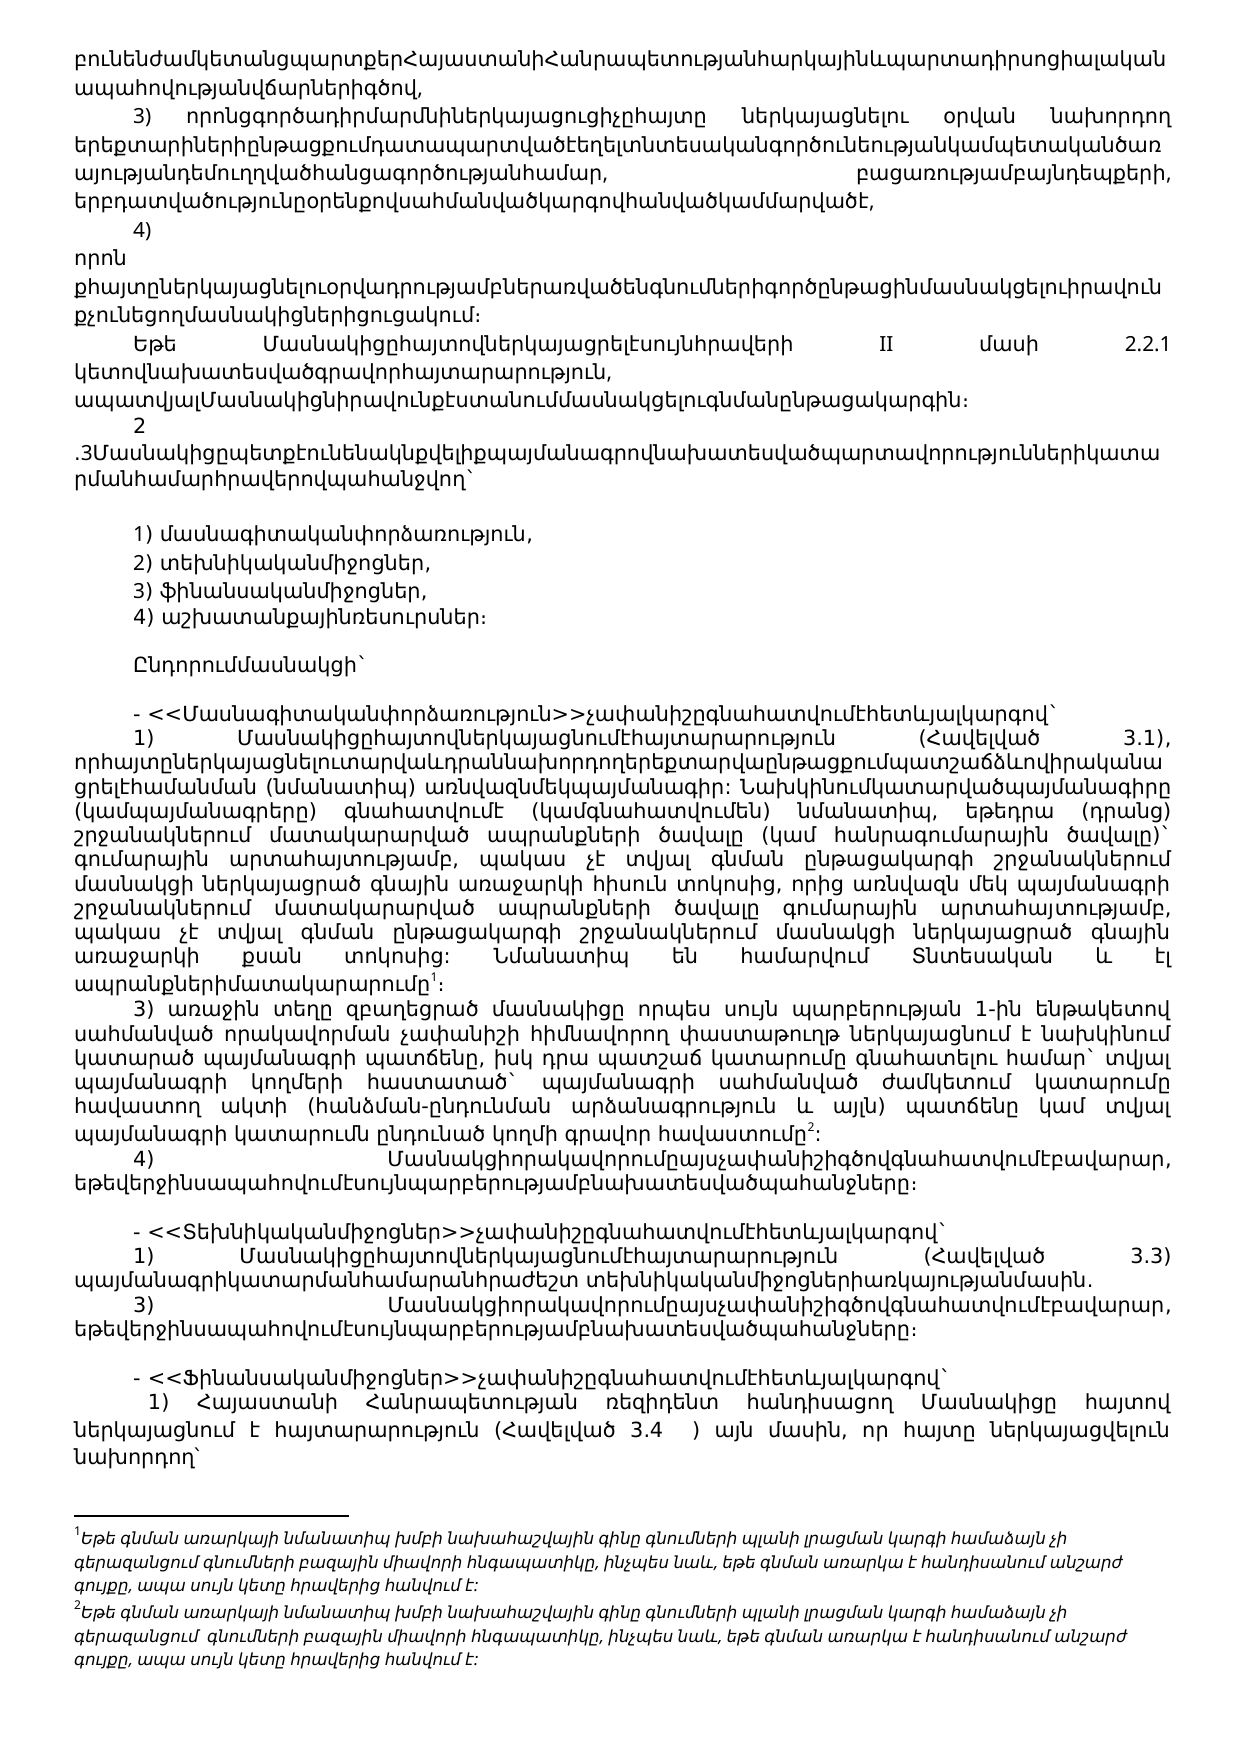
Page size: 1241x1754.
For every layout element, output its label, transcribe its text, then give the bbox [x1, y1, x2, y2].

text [74, 44, 1171, 101]
text 3) որոնցգործադիրմարմնիներկայացուցիչըհայտը ներկայացնելու օրվան նախորդող երեքտարիներիընթացքումդատապարտվածէեղելտնտեսականգործունեությանկամպետականծառայությանդեմուղղվածհանցագործությանհամար, բացառությամբայնդեպքերի, երբդատվածությունըօրենքովսահմանվածկարգովհանվածկամմարվածէ, [74, 101, 1171, 215]
text 1) Մասնակիցըհայտովներկայացնումէհայտարարություն (Հավելված 3.3) պայմանագրիկատարմանհամարանհրաժեշտ տեխնիկականմիջոցներիառկայությանմասին. [74, 1244, 1171, 1293]
text Ընդորումմասնակցի` [74, 653, 1171, 678]
text 4) աշխատանքայինռեսուրսներ։ [74, 605, 1171, 629]
text - <<Ֆինանսականմիջոցներ>>չափանիշըգնահատվումէհետևյալկարգով` [74, 1366, 1171, 1390]
text 3) առաջին տեղը զբաղեցրած մասնակիցը որպես սույն պարբերության 1-ին ենթակետով սահմանված որակավորման չափանիշի հիմնավորող փաստաթուղթ ներկայացնում է նախկինում կատարած պայմանագրի պատճենը, իսկ դրա պատշաճ կատարումը գնահատելու համար` տվյալ պայմանագրի կողմերի հաստատած` պայմանագրի սահմանված ժամկետում կատարումը հավաստող ակտի (հանձման-ընդունման արձանագրություն և այլն) պատճենը կամ տվյալ պայմանագրի կատարումն ընդունած կողմի գրավոր հավաստումը: [74, 997, 1171, 1147]
text Եթե Մասնակիցըհայտովներկայացրելէսույնհրավերի II մասի 2.2.1 կետովնախատեսվածգրավորհայտարարություն, ապատվյալՄասնակիցնիրավունքէստանումմասնակցելուգնմանընթացակարգին։ [74, 329, 1171, 414]
text 2) տեխնիկականմիջոցներ, [74, 548, 1171, 576]
text 3) ֆինանսականմիջոցներ, [74, 576, 1171, 605]
text 4) որոնքհայտըներկայացնելուօրվադրությամբներառվածենգնումներիգործընթացինմասնակցելուիրավունքչունեցողմասնակիցներիցուցակում։ [74, 215, 1171, 329]
text 3) Մասնակցիորակավորումըայսչափանիշիգծովգնահատվումէբավարար, եթեվերջինսապահովումէսույնպարբերությամբնախատեսվածպահանջները։ [74, 1293, 1171, 1341]
text 1) մասնագիտականփորձառություն, [74, 519, 1171, 548]
text 1) Հայաստանի Հանրապետության ռեզիդենտ հանդիսացող Մասնակիցը հայտով ներկայացնում է հայտարարություն (Հավելված 3.4 ) այն մասին, որ հայտը ներկայացվելուն նախորդող՝ [74, 1390, 1171, 1470]
text 4) Մասնակցիորակավորումըայսչափանիշիգծովգնահատվումէբավարար, եթեվերջինսապահովումէսույնպարբերությամբնախատեսվածպահանջները։ [74, 1147, 1171, 1196]
text 1) Մասնակիցըհայտովներկայացնումէհայտարարություն (Հավելված 3.1), որհայտըներկայացնելուտարվաևդրաննախորդողերեքտարվաընթացքումպատշաճձևովիրականացրելէհամանման (նմանատիպ) առնվազնմեկպայմանագիր: Նախկինումկատարվածպայմանագիրը (կամպայմանագրերը) գնահատվումէ (կամգնահատվումեն) նմանատիպ, եթեդրա (դրանց) շրջանակներում մատակարարված ապրանքների ծավալը (կամ հանրագումարային ծավալը)` գումարային արտահայտությամբ, պակաս չէ տվյալ գնման ընթացակարգի շրջանակներում մասնակցի ներկայացրած գնային առաջարկի հիսուն տոկոսից, որից առնվազն մեկ պայմանագրի շրջանակներում մատակարարված ապրանքների ծավալը գումարային արտահայտությամբ, պակաս չէ տվյալ գնման ընթացակարգի շրջանակներում մասնակցի ներկայացրած գնային առաջարկի քսան տոկոսից: Նմանատիպ են համարվում Տնտեսական և էլ ապրանքներիմատակարարումը։ [74, 726, 1171, 997]
text 2.3Մասնակիցըպետքէունենակնքվելիքպայմանագրովնախատեսվածպարտավորություններիկատարմանհամարհրավերովպահանջվող` [74, 414, 1171, 491]
text - <<Տեխնիկականմիջոցներ>>չափանիշըգնահատվումէհետևյալկարգով` [74, 1220, 1171, 1244]
text - <<Մասնագիտականփորձառություն>>չափանիշըգնահատվումէհետևյալկարգով` [74, 702, 1171, 726]
